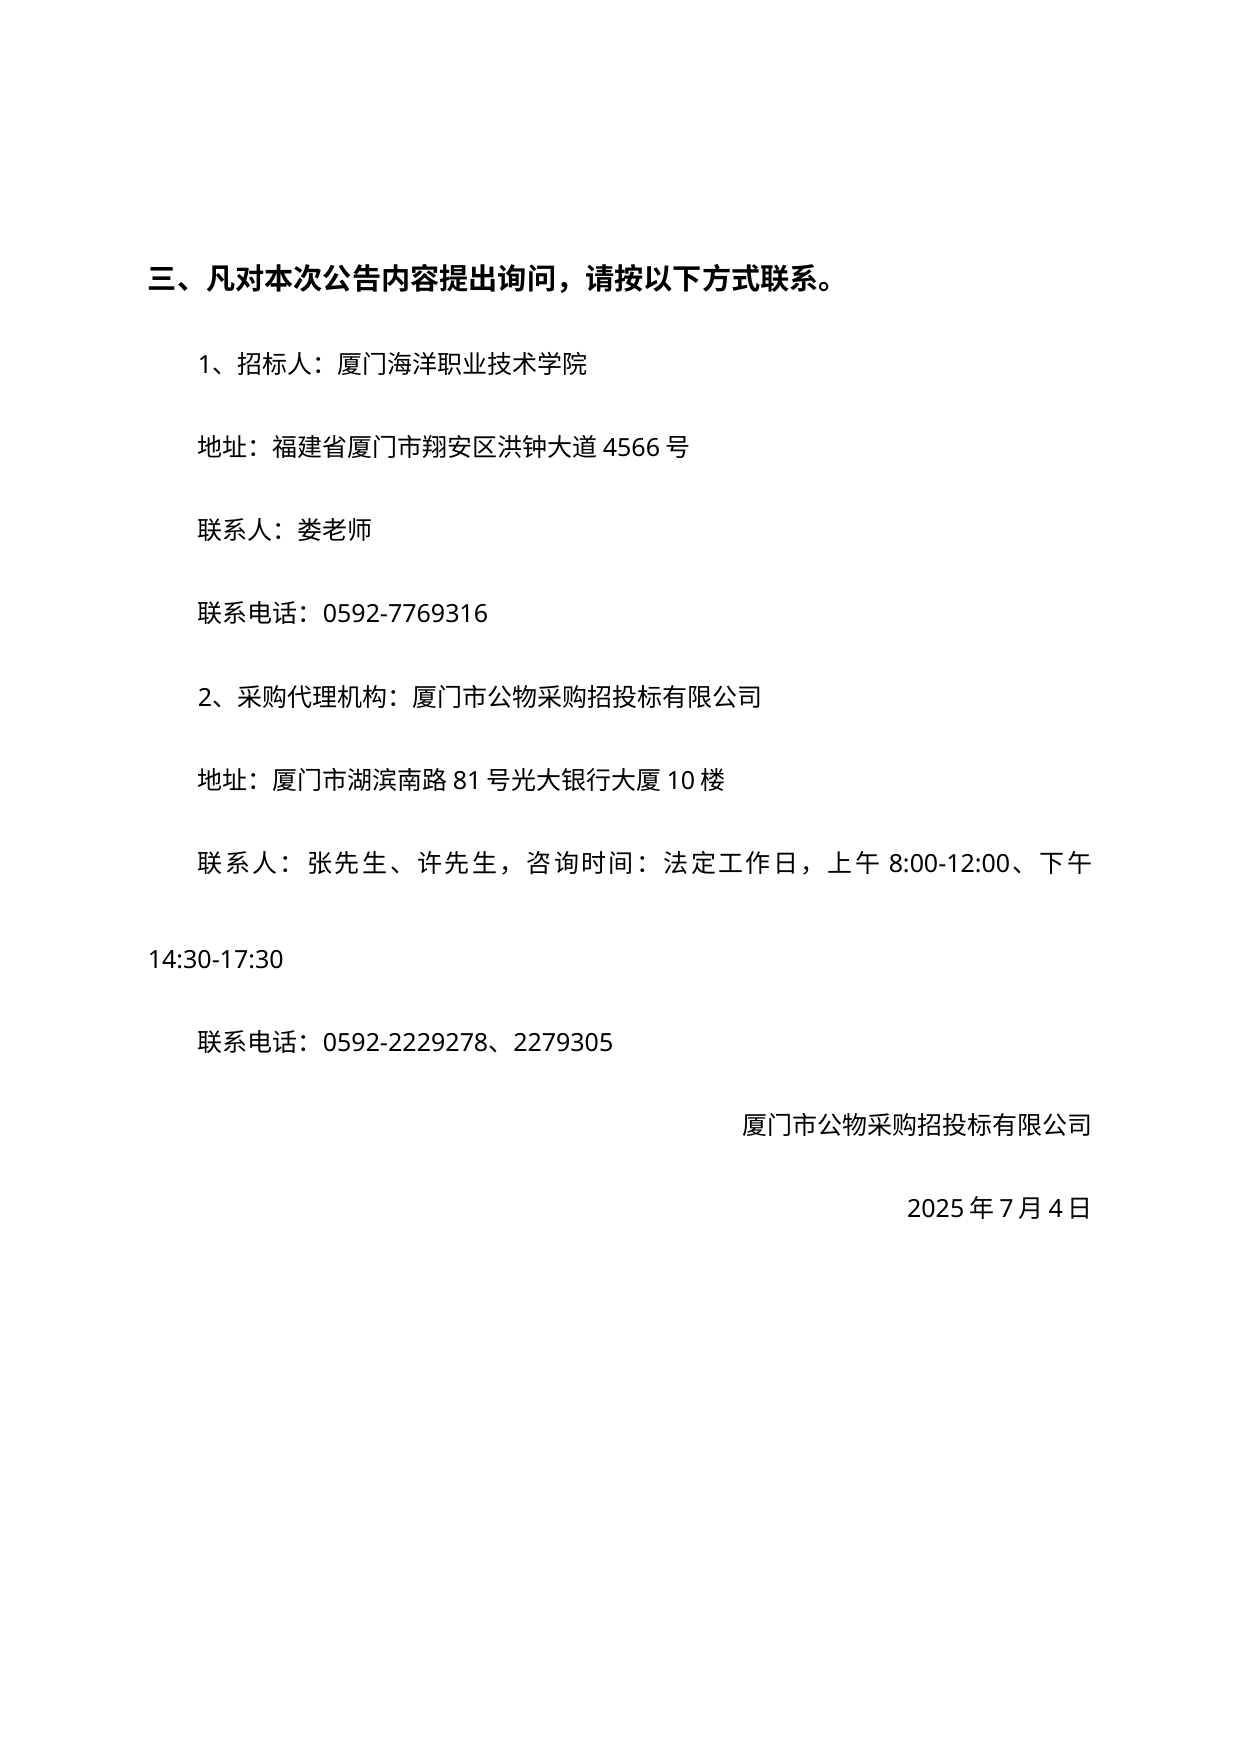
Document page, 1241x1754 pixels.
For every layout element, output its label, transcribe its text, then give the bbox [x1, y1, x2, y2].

text 联系电话：0592-2229278、2279305 [148, 1008, 1092, 1073]
text 厦门市公物采购招投标有限公司 [148, 1091, 1092, 1156]
text 2、采购代理机构：厦门市公物采购招投标有限公司 [148, 663, 1092, 728]
text 联系人：张先生、许先生，咨询时间：法定工作日，上午8:00-12:00、下午14:30-17:30 [148, 829, 1092, 991]
text 1、招标人：厦门海洋职业技术学院 [148, 330, 1092, 395]
text 地址：福建省厦门市翔安区洪钟大道4566号 [148, 413, 1092, 478]
text 联系电话：0592-7769316 [148, 579, 1092, 644]
text 联系人：娄老师 [148, 496, 1092, 561]
text 地址：厦门市湖滨南路81号光大银行大厦10楼 [148, 746, 1092, 811]
text 2025年7月4日 [148, 1174, 1092, 1239]
text 三、凡对本次公告内容提出询问，请按以下方式联系。 [148, 244, 1092, 309]
